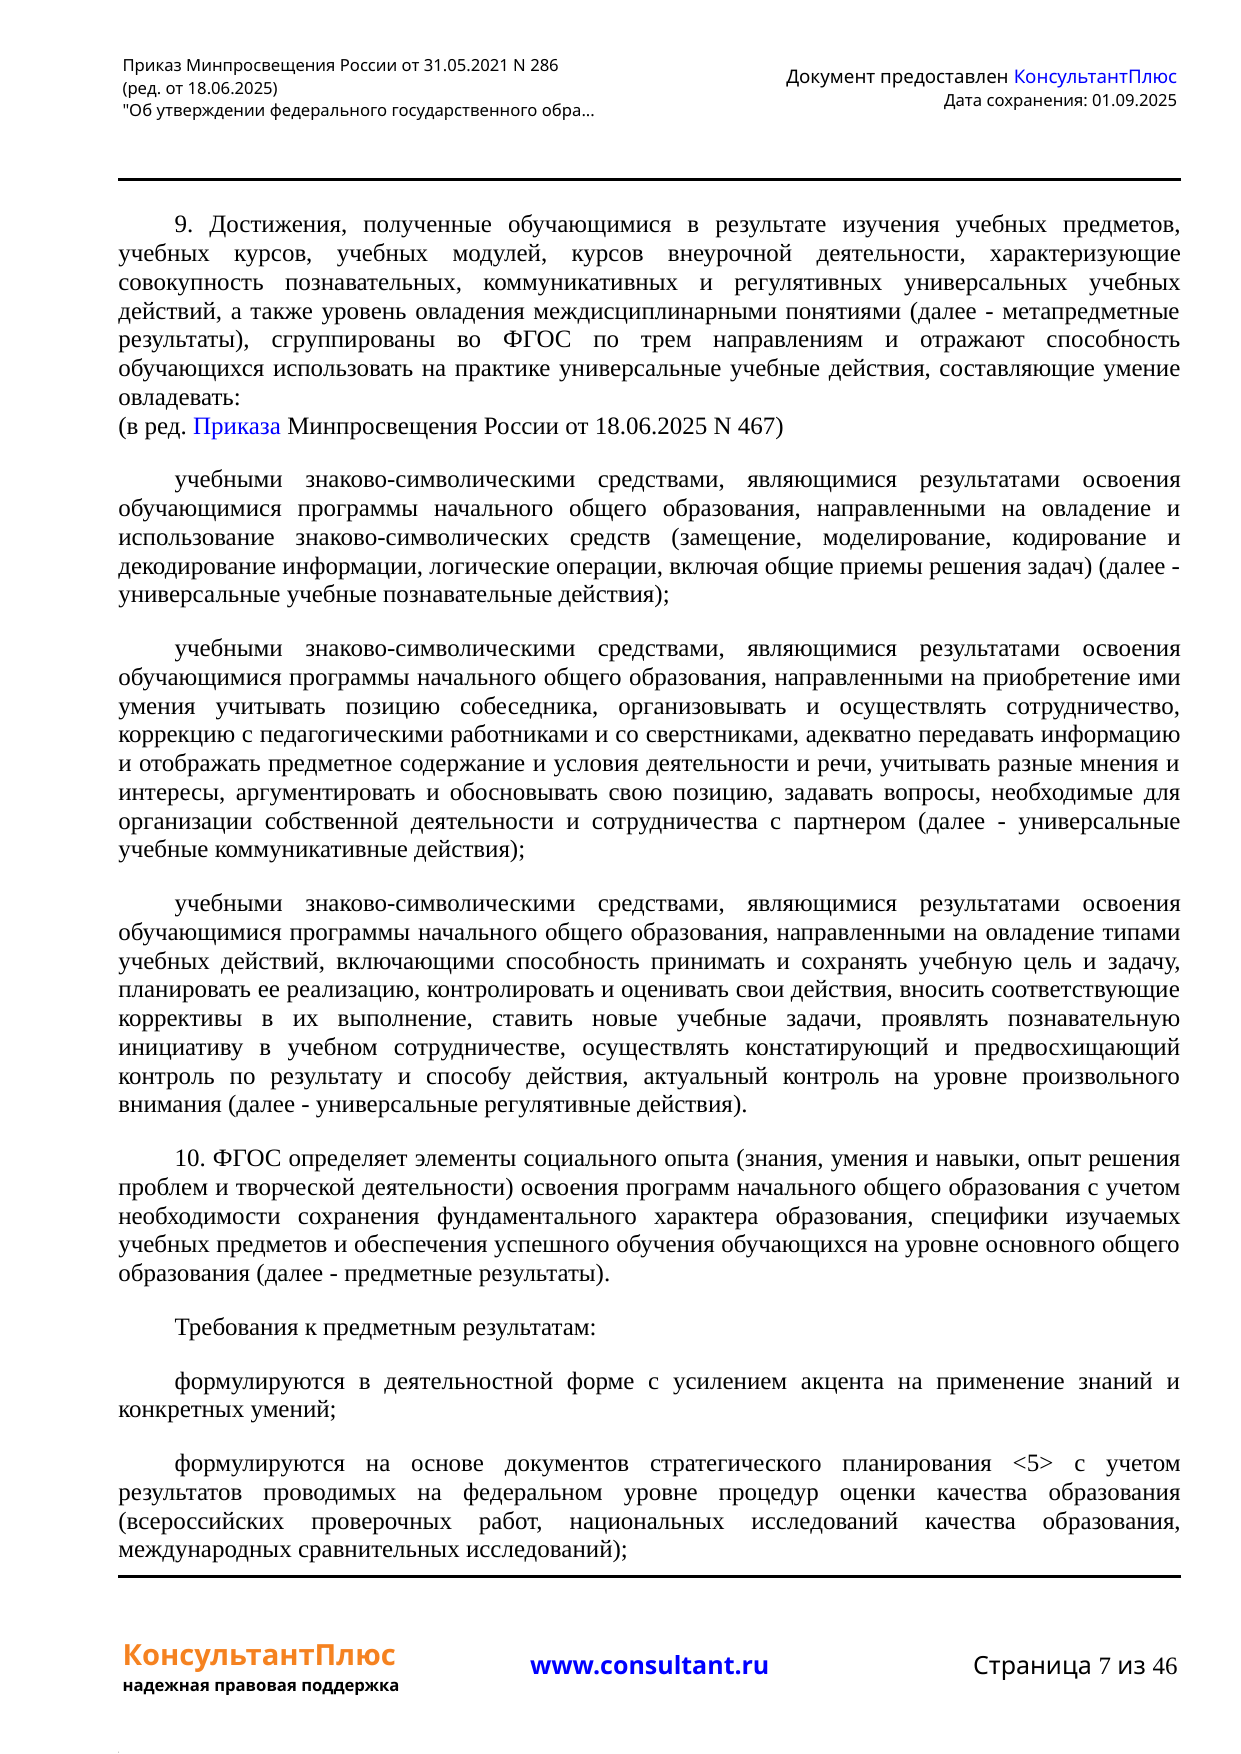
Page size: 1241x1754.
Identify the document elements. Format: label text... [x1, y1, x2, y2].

text учебными знаково-символическими средствами, являющимися результатами освоения обучающимися программы начального общего образования, направленными на овладение типами учебных действий, включающими способность принимать и сохранять учебную цель и задачу, планировать ее реализацию, контролировать и оценивать свои действия, вносить соответствующие коррективы в их выполнение, ставить новые учебные задачи, проявлять познавательную инициативу в учебном сотрудничестве, осуществлять констатирующий и предвосхищающий контроль по результату и способу действия, актуальный контроль на уровне произвольного внимания (далее - универсальные регулятивные действия). [118, 888, 1181, 1118]
text учебными знаково-символическими средствами, являющимися результатами освоения обучающимися программы начального общего образования, направленными на приобретение ими умения учитывать позицию собеседника, организовывать и осуществлять сотрудничество, коррекцию с педагогическими работниками и со сверстниками, адекватно передавать информацию и отображать предметное содержание и условия деятельности и речи, учитывать разные мнения и интересы, аргументировать и обосновывать свою позицию, задавать вопросы, необходимые для организации собственной деятельности и сотрудничества с партнером (далее - универсальные учебные коммуникативные действия); [118, 633, 1181, 863]
text формулируются на основе документов стратегического планирования <5> с учетом результатов проводимых на федеральном уровне процедур оценки качества образования (всероссийских проверочных работ, национальных исследований качества образования, международных сравнительных исследований); [118, 1448, 1181, 1563]
text (в ред. Приказа Минпросвещения России от 18.06.2025 N 467) [118, 411, 1181, 439]
text формулируются в деятельностной форме с усилением акцента на применение знаний и конкретных умений; [118, 1366, 1181, 1423]
text 9. Достижения, полученные обучающимися в результате изучения учебных предметов, учебных курсов, учебных модулей, курсов внеурочной деятельности, характеризующие совокупность познавательных, коммуникативных и регулятивных универсальных учебных действий, а также уровень овладения междисциплинарными понятиями (далее - метапредметные результаты), сгруппированы во ФГОС по трем направлениям и отражают способность обучающихся использовать на практике универсальные учебные действия, составляющие умение овладевать: [118, 209, 1181, 411]
text учебными знаково-символическими средствами, являющимися результатами освоения обучающимися программы начального общего образования, направленными на овладение и использование знаково-символических средств (замещение, моделирование, кодирование и декодирование информации, логические операции, включая общие приемы решения задач) (далее - универсальные учебные познавательные действия); [118, 464, 1181, 608]
text 10. ФГОС определяет элементы социального опыта (знания, умения и навыки, опыт решения проблем и творческой деятельности) освоения программ начального общего образования с учетом необходимости сохранения фундаментального характера образования, специфики изучаемых учебных предметов и обеспечения успешного обучения обучающихся на уровне основного общего образования (далее - предметные результаты). [118, 1143, 1181, 1287]
text Требования к предметным результатам: [118, 1312, 1181, 1341]
